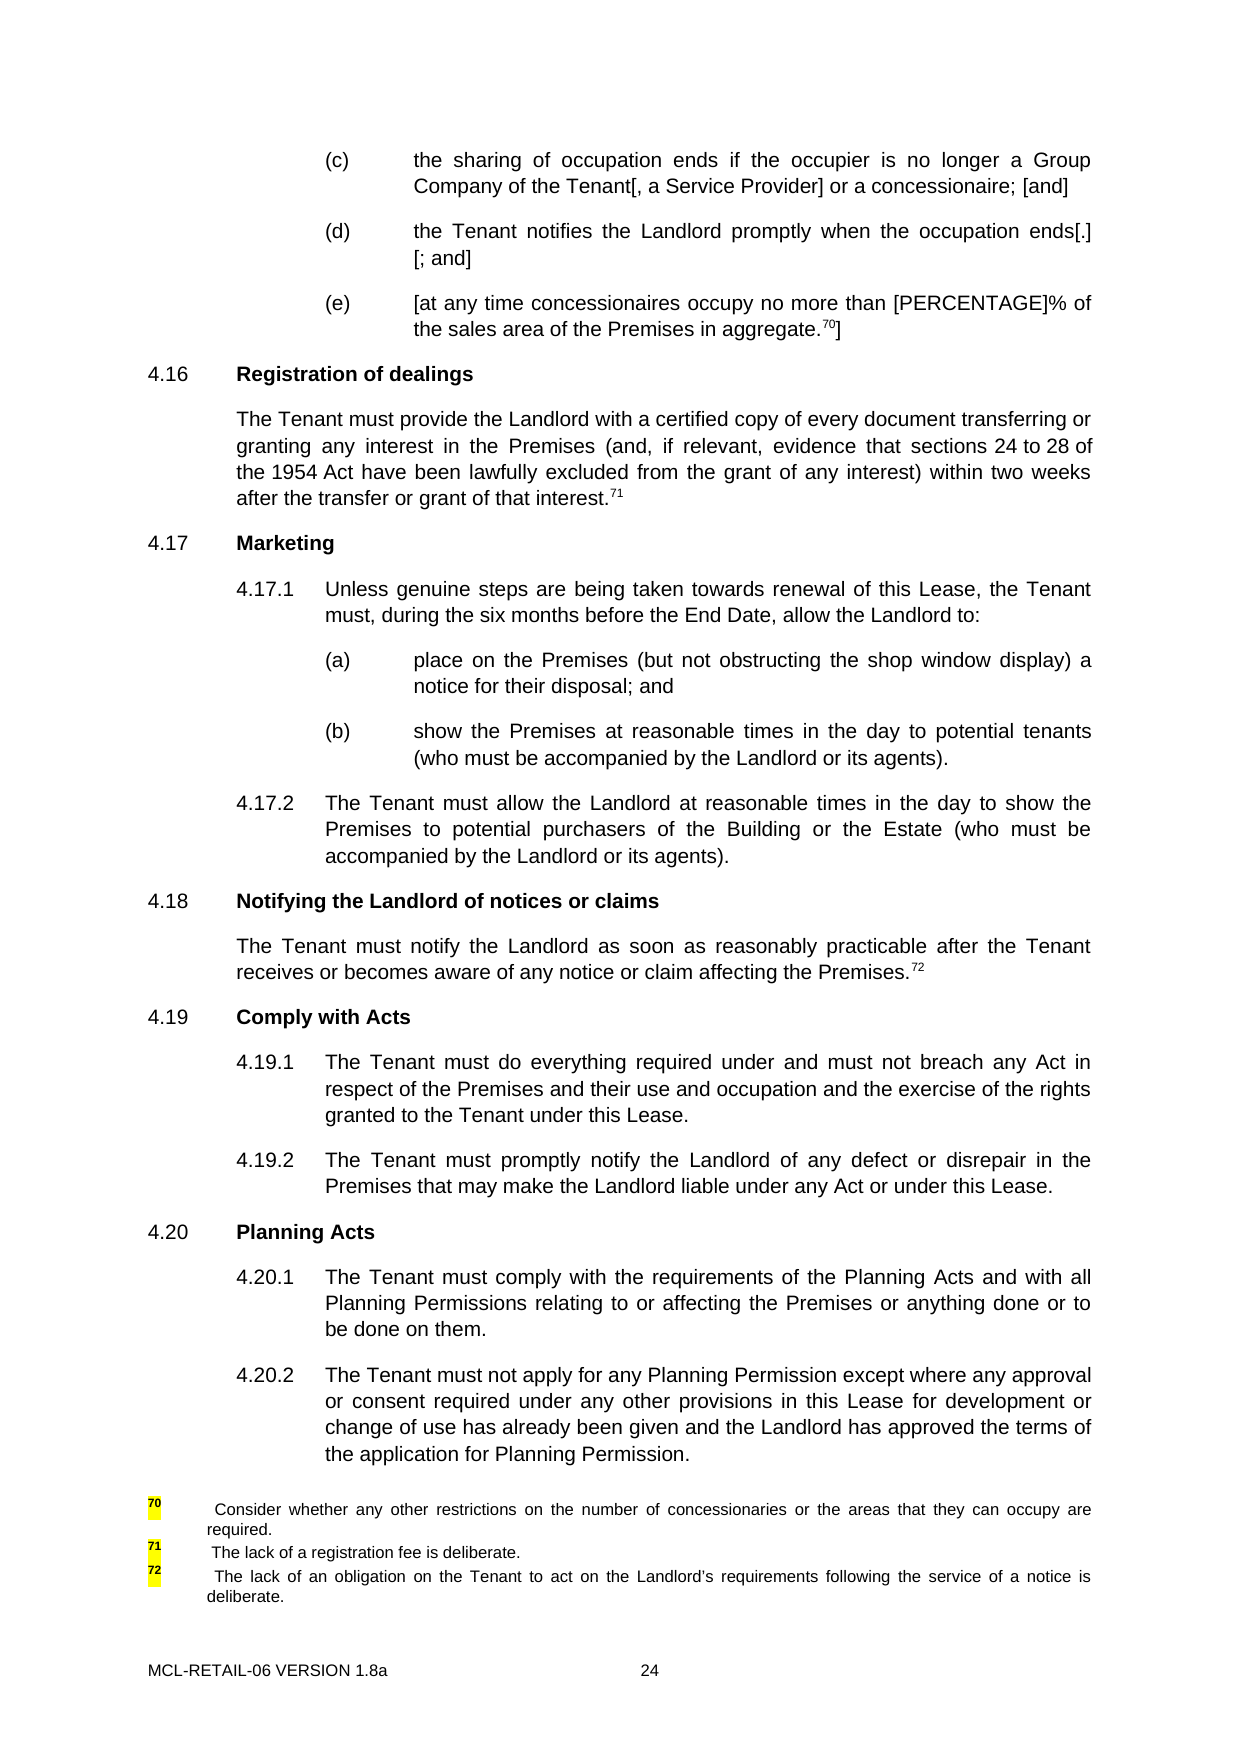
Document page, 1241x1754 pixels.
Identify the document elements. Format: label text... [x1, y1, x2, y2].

subtitle The Tenant must promptly notify the Landlord of any defect or disrepair in the Premises that may make the Landlord liable under any Act or under this Lease. [236, 1148, 1093, 1198]
subtitle The Tenant must allow the Landlord at reasonable times in the day to show the Premises to potential purchasers of the Building or the Estate (who must be accompanied by the Landlord or its agents). [236, 791, 1093, 867]
subtitle The Tenant must do everything required under and must not breach any Act in respect of the Premises and their use and occupation and the exercise of the rights granted to the Tenant under this Lease. [236, 1050, 1093, 1127]
subtitle The Tenant must comply with the requirements of the Planning Acts and with all Planning Permissions relating to or affecting the Premises or anything done or to be done on them. [236, 1264, 1093, 1341]
subtitle The Tenant must not apply for any Planning Permission except where any approval or consent required under any other provisions in this Lease for development or change of use has already been given and the Landlord has approved the terms of the application for Planning Permission. [236, 1362, 1093, 1465]
subtitle Registration of dealings [148, 362, 1093, 386]
subtitle [at any time concessionaires occupy no more than [PERCENTAGE]% of the sales area of the Premises in aggregate.] [325, 291, 1093, 341]
subtitle show the Premises at reasonable times in the day to potential tenants (who must be accompanied by the Landlord or its agents). [325, 719, 1093, 769]
subtitle Unless genuine steps are being taken towards renewal of this Lease, the Tenant must, during the six months before the End Date, allow the Landlord to: [236, 576, 1093, 627]
subtitle Marketing [148, 531, 1093, 555]
text The Tenant must provide the Landlord with a certified copy of every document transferring or granting any interest in the Premises (and, if relevant, evidence that sections 24 to 28 of the 1954 Act have been lawfully excluded from the grant of any interest) within two weeks after the transfer or grant of that interest. [236, 407, 1093, 510]
subtitle Comply with Acts [148, 1005, 1093, 1029]
subtitle Notifying the Landlord of notices or claims [148, 888, 1093, 912]
subtitle the Tenant notifies the Landlord promptly when the occupation ends[.][; and] [325, 219, 1093, 269]
subtitle Planning Acts [148, 1219, 1093, 1243]
subtitle place on the Premises (but not obstructing the shop window display) a notice for their disposal; and [325, 648, 1093, 698]
text The Tenant must notify the Landlord as soon as reasonably practicable after the Tenant receives or becomes aware of any notice or claim affecting the Premises. [236, 934, 1093, 984]
subtitle the sharing of occupation ends if the occupier is no longer a Group Company of the Tenant[, a Service Provider] or a concessionaire; [and] [325, 148, 1093, 198]
